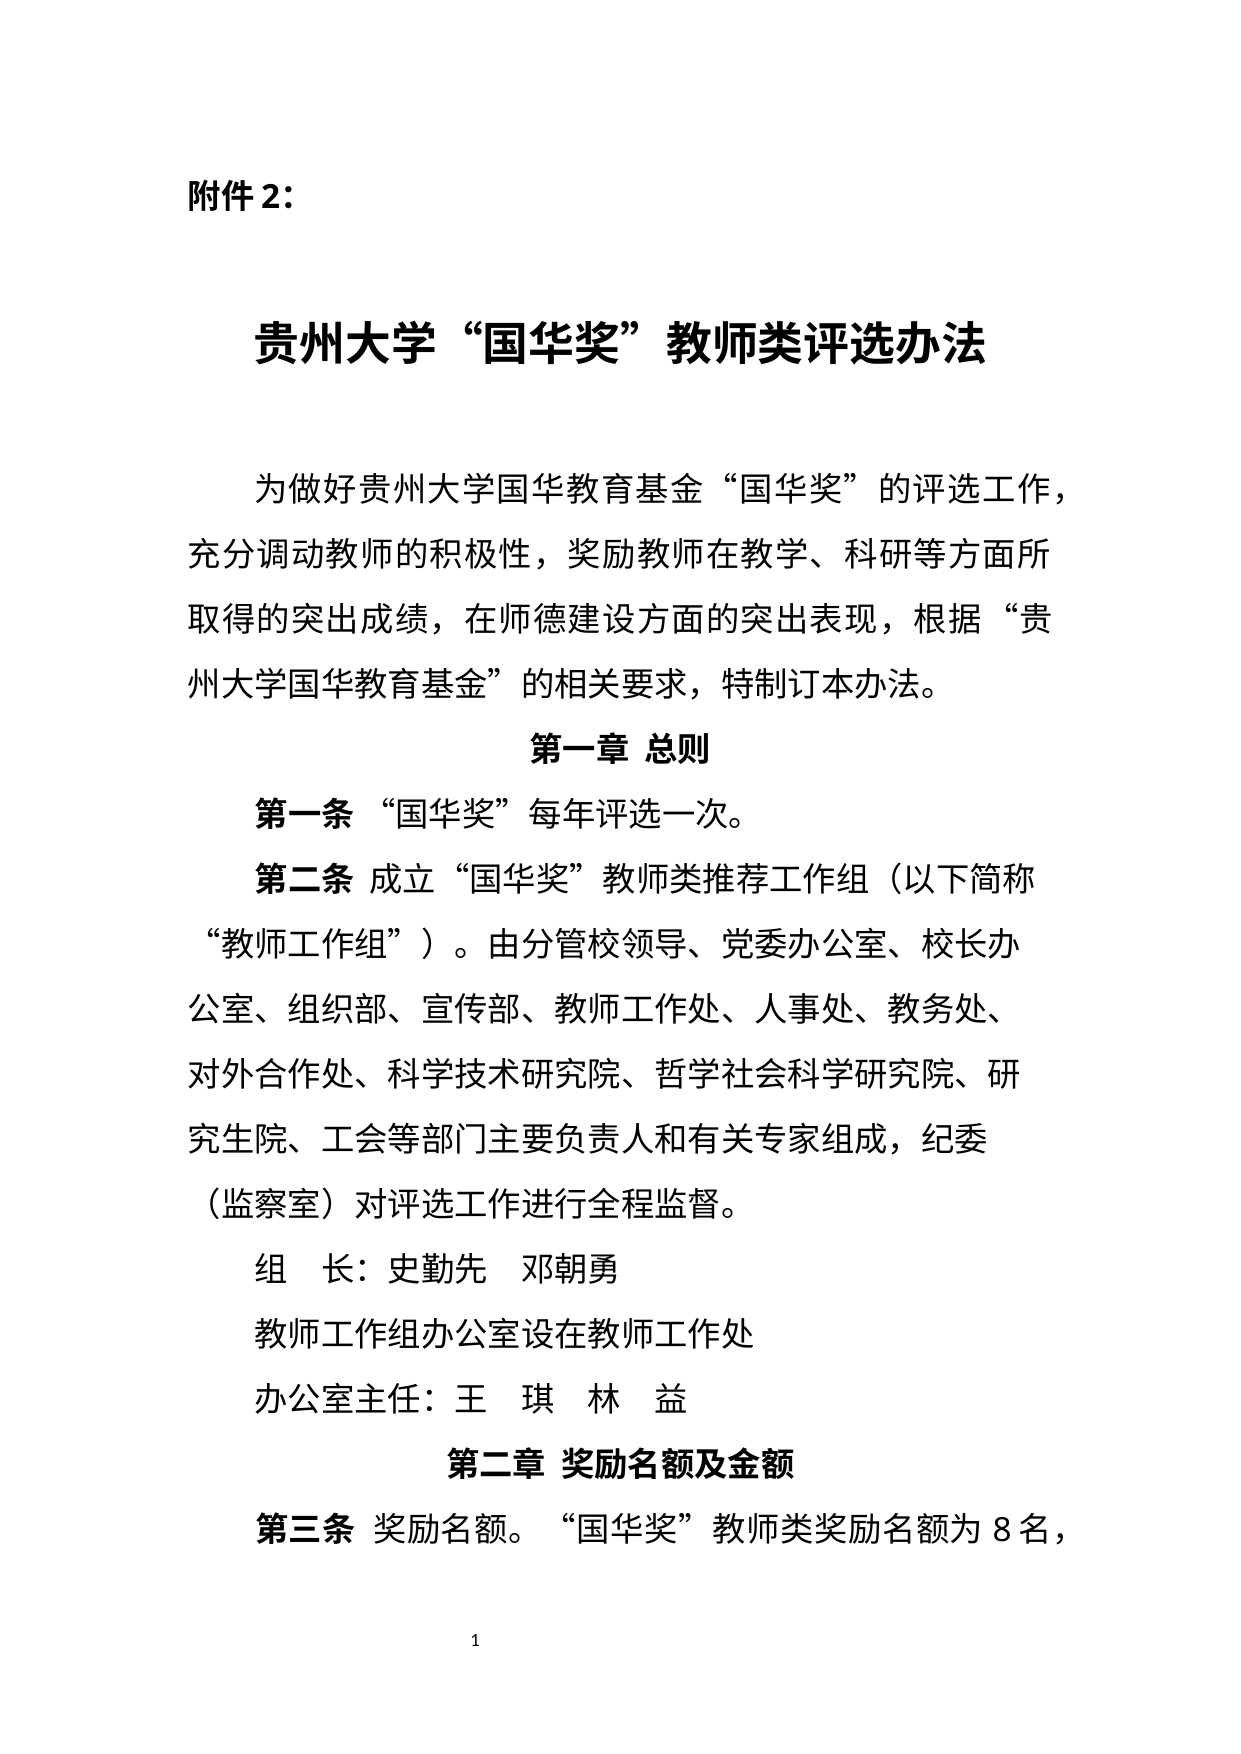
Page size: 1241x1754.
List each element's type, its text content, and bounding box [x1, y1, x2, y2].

text 第一章 总则 [187, 714, 1053, 779]
text 教师工作组办公室设在教师工作处 [187, 1299, 1053, 1364]
text 办公室主任：王 琪 林 益 [187, 1364, 1053, 1429]
text 组 长：史勤先 邓朝勇 [187, 1234, 1053, 1299]
text 第一条 “国华奖”每年评选一次。 [187, 779, 1053, 844]
text 为做好贵州大学国华教育基金“国华奖”的评选工作，充分调动教师的积极性，奖励教师在教学、科研等方面所取得的突出成绩，在师德建设方面的突出表现，根据“贵州大学国华教育基金”的相关要求，特制订本办法。 [187, 454, 1053, 714]
text 附件2： [187, 162, 1053, 227]
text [187, 1494, 1053, 1559]
text 第二章 奖励名额及金额 [187, 1429, 1053, 1494]
text 第二条 成立“国华奖”教师类推荐工作组（以下简称“教师工作组”）。由分管校领导、党委办公室、校长办公室、组织部、宣传部、教师工作处、人事处、教务处、对外合作处、科学技术研究院、哲学社会科学研究院、研究生院、工会等部门主要负责人和有关专家组成，纪委（监察室）对评选工作进行全程监督。 [187, 844, 1053, 1234]
text 贵州大学“国华奖”教师类评选办法 [187, 292, 1053, 389]
